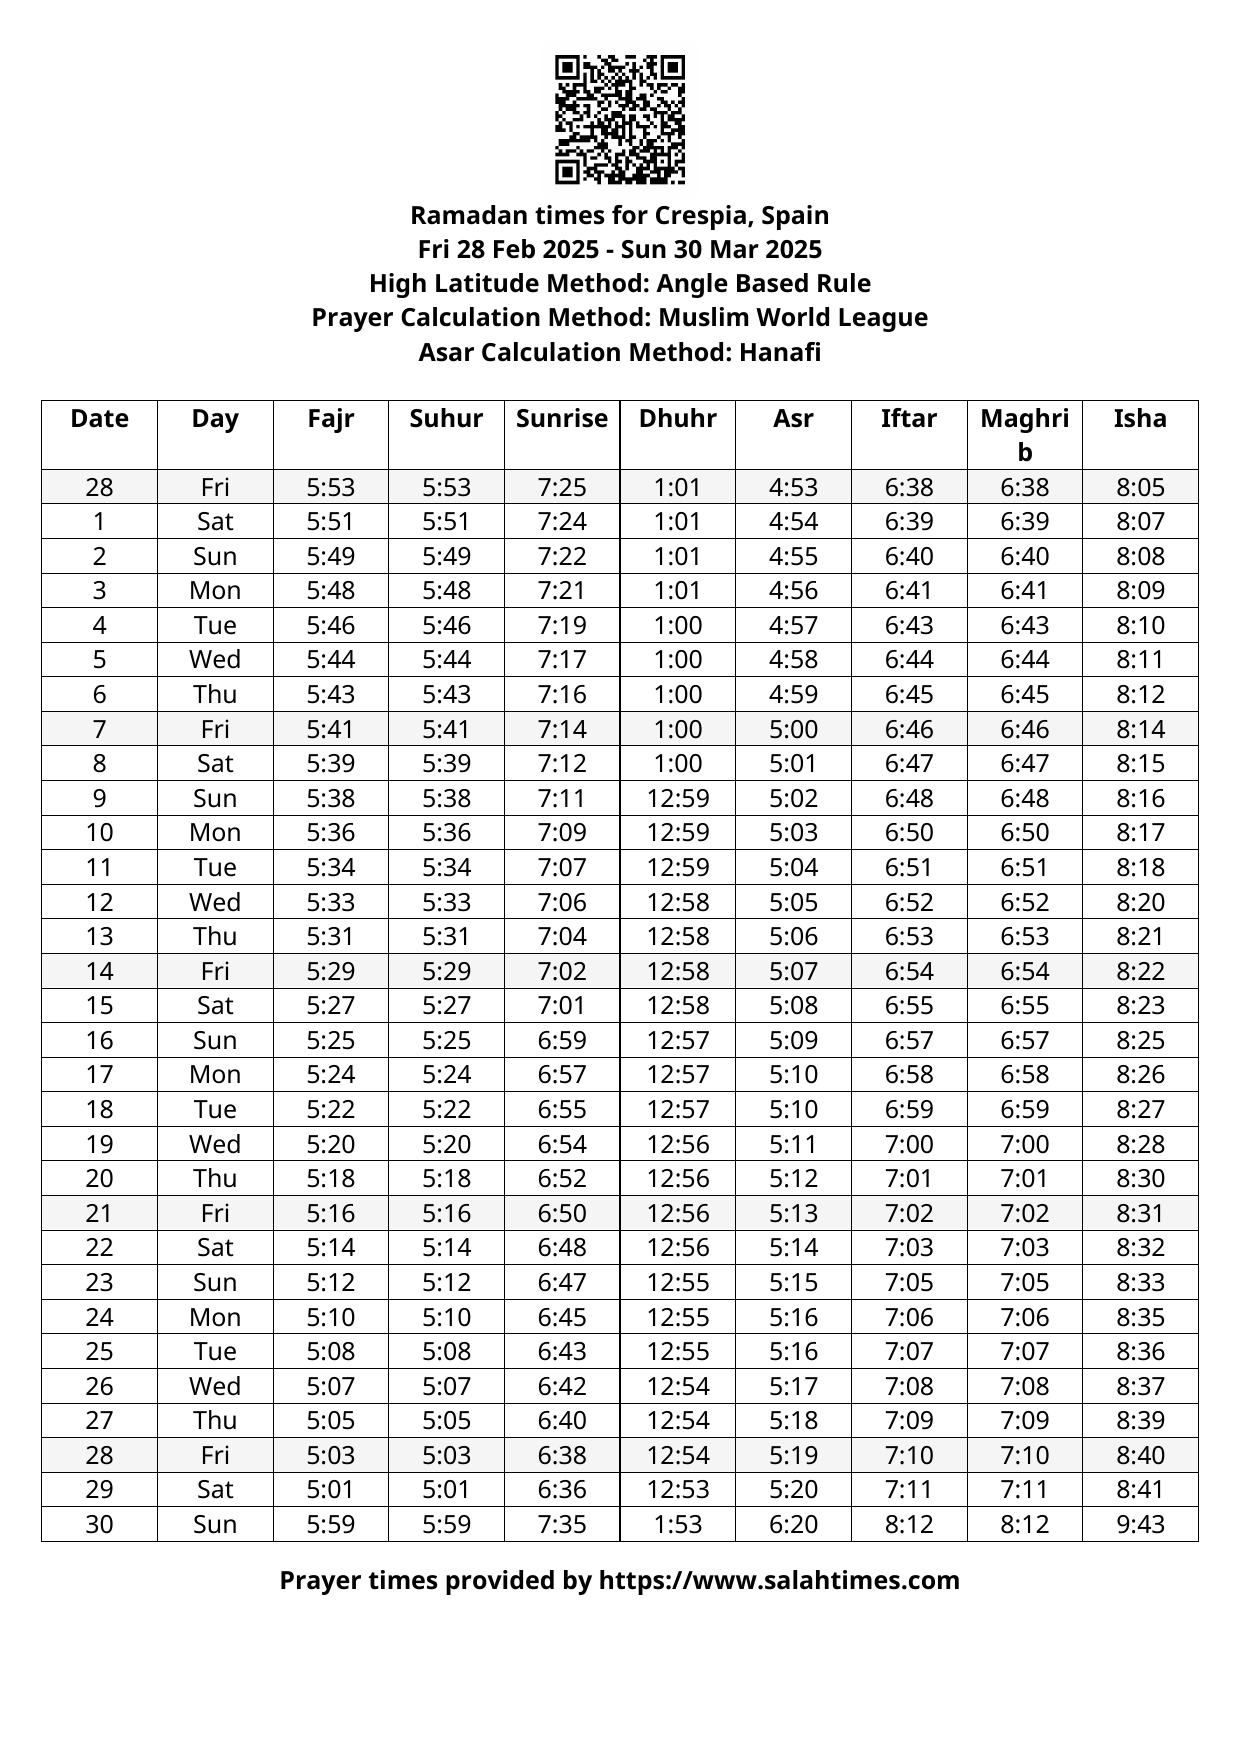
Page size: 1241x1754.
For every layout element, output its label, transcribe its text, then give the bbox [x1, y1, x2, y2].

table_cell Sat [158, 1231, 273, 1264]
table_cell 6:54 [968, 954, 1082, 987]
table_cell Wed [158, 1127, 273, 1160]
text Prayer Calculation Method: Muslim World League [42, 300, 1198, 334]
table_cell 5:05 [389, 1404, 504, 1437]
table_cell 17 [42, 1058, 157, 1091]
table_cell 8:32 [1083, 1231, 1198, 1264]
table_cell 7:01 [505, 989, 619, 1022]
table_cell 6:54 [852, 954, 967, 987]
table_cell 5:46 [274, 608, 388, 642]
table_cell 6:38 [968, 470, 1082, 503]
table_cell 7:03 [852, 1231, 967, 1264]
table_cell 5:14 [274, 1231, 388, 1264]
table_cell 6:46 [852, 712, 967, 745]
table_cell 7:09 [968, 1404, 1082, 1437]
table_cell 5:10 [389, 1300, 504, 1333]
table_cell Fri [158, 954, 273, 987]
table_cell 8:15 [1083, 746, 1198, 780]
table_cell 5:19 [736, 1438, 851, 1472]
table_cell 5:18 [389, 1161, 504, 1195]
table_header Maghrib [968, 401, 1082, 469]
table_cell 18 [42, 1092, 157, 1126]
table_cell 5:44 [274, 643, 388, 676]
text Prayer times provided by https://www.salahtimes.com [42, 1563, 1198, 1597]
table_cell Sun [158, 1507, 273, 1541]
table_cell 6:44 [852, 643, 967, 676]
table_cell 7:08 [968, 1369, 1082, 1402]
table_cell 8:25 [1083, 1023, 1198, 1057]
table_cell Mon [158, 1300, 273, 1333]
table_cell 7:21 [505, 574, 619, 607]
table_cell 6:57 [505, 1058, 619, 1091]
table_cell 12:54 [621, 1369, 735, 1402]
table_cell 7:01 [968, 1161, 1082, 1195]
table_cell 8:35 [1083, 1300, 1198, 1333]
table_cell 6:47 [852, 746, 967, 780]
table_cell 6:58 [968, 1058, 1082, 1091]
table_cell 8:30 [1083, 1161, 1198, 1195]
table_cell 8:31 [1083, 1196, 1198, 1229]
table_cell 7:25 [505, 470, 619, 503]
table_cell 6:48 [852, 781, 967, 814]
table_cell 5:43 [389, 677, 504, 711]
table_cell 4:56 [736, 574, 851, 607]
table_cell 19 [42, 1127, 157, 1160]
table_cell 5:17 [736, 1369, 851, 1402]
table_cell 5:10 [736, 1092, 851, 1126]
table_cell 12:59 [621, 850, 735, 884]
table_cell 13 [42, 919, 157, 953]
table_cell 12:57 [621, 1092, 735, 1126]
table_cell 28 [42, 470, 157, 503]
table_cell 8:12 [968, 1507, 1082, 1541]
table_cell 5:41 [274, 712, 388, 745]
table_cell 12:56 [621, 1161, 735, 1195]
table_cell 5:33 [274, 885, 388, 918]
table_cell 8:23 [1083, 989, 1198, 1022]
table_cell 24 [42, 1300, 157, 1333]
table_cell 7:02 [968, 1196, 1082, 1229]
table_cell 6:57 [968, 1023, 1082, 1057]
table_cell 7:05 [852, 1265, 967, 1299]
table_cell 7:11 [505, 781, 619, 814]
table_cell 5:01 [389, 1473, 504, 1506]
table_cell 5:09 [736, 1023, 851, 1057]
table_cell 7:08 [852, 1369, 967, 1402]
table_cell 5:34 [389, 850, 504, 884]
table_cell 7:22 [505, 539, 619, 572]
table_cell 6:40 [852, 539, 967, 572]
table_cell 6:59 [968, 1092, 1082, 1126]
table_cell 5:33 [389, 885, 504, 918]
table_cell 6:38 [852, 470, 967, 503]
table_cell 8:14 [1083, 712, 1198, 745]
table_cell 5:03 [389, 1438, 504, 1472]
table_cell 6:55 [852, 989, 967, 1022]
table_cell 5:18 [274, 1161, 388, 1195]
table_cell 7:02 [852, 1196, 967, 1229]
table_cell Fri [158, 1196, 273, 1229]
text Asar Calculation Method: Hanafi [42, 334, 1198, 368]
table_cell 9 [42, 781, 157, 814]
table_cell 5:11 [736, 1127, 851, 1160]
table_header Isha [1083, 401, 1198, 469]
table_cell 8:40 [1083, 1438, 1198, 1472]
table_cell 6:48 [968, 781, 1082, 814]
table_cell 5:05 [736, 885, 851, 918]
table_cell 7:06 [852, 1300, 967, 1333]
table_cell Wed [158, 643, 273, 676]
table_cell 5:29 [389, 954, 504, 987]
table_cell 6:40 [505, 1404, 619, 1437]
table_cell Wed [158, 1369, 273, 1402]
table_cell 5:20 [736, 1473, 851, 1506]
table_cell 5:16 [736, 1300, 851, 1333]
table_cell 7:09 [505, 816, 619, 849]
table_cell 5:27 [389, 989, 504, 1022]
table_cell 5:07 [389, 1369, 504, 1402]
table_cell 22 [42, 1231, 157, 1264]
table_cell 1:00 [621, 746, 735, 780]
table_cell 8:33 [1083, 1265, 1198, 1299]
table_cell 7:04 [505, 919, 619, 953]
table_cell 5:10 [274, 1300, 388, 1333]
table_header Sunrise [505, 401, 619, 469]
table_cell 12:55 [621, 1265, 735, 1299]
table_cell 6:59 [505, 1023, 619, 1057]
table_cell 1:00 [621, 608, 735, 642]
table_cell 12:56 [621, 1127, 735, 1160]
table_cell 1:01 [621, 470, 735, 503]
table_cell 8:20 [1083, 885, 1198, 918]
table_cell Fri [158, 1438, 273, 1472]
table_cell 8:12 [1083, 677, 1198, 711]
table_cell 5:43 [274, 677, 388, 711]
table_cell 29 [42, 1473, 157, 1506]
table_cell 6:58 [852, 1058, 967, 1091]
table_cell 5:31 [274, 919, 388, 953]
table_cell 7:00 [968, 1127, 1082, 1160]
table_cell 6:52 [968, 885, 1082, 918]
table_cell 8:12 [852, 1507, 967, 1541]
table_cell 5:25 [389, 1023, 504, 1057]
table_cell Thu [158, 1161, 273, 1195]
table_cell 4:54 [736, 504, 851, 538]
table_cell 27 [42, 1404, 157, 1437]
table_cell 5:18 [736, 1404, 851, 1437]
table_cell 4:59 [736, 677, 851, 711]
table_cell 30 [42, 1507, 157, 1541]
table_cell 5:16 [389, 1196, 504, 1229]
table_cell Tue [158, 608, 273, 642]
table_cell 5:15 [736, 1265, 851, 1299]
table_cell 5:39 [274, 746, 388, 780]
table_cell 5:05 [274, 1404, 388, 1437]
table_cell 5:06 [736, 919, 851, 953]
table_cell 8:08 [1083, 539, 1198, 572]
table_cell 20 [42, 1161, 157, 1195]
table_cell 7:05 [968, 1265, 1082, 1299]
table_cell 5:10 [736, 1058, 851, 1091]
table_cell 7:07 [852, 1334, 967, 1368]
table_cell 26 [42, 1369, 157, 1402]
table_cell Tue [158, 1092, 273, 1126]
table_cell 6:38 [505, 1438, 619, 1472]
table_cell 3 [42, 574, 157, 607]
table_header Dhuhr [621, 401, 735, 469]
table_cell 7:10 [852, 1438, 967, 1472]
table_cell 6:57 [852, 1023, 967, 1057]
table_cell 5:08 [274, 1334, 388, 1368]
table_cell 5:49 [389, 539, 504, 572]
table_cell 5:39 [389, 746, 504, 780]
table_cell 1:01 [621, 539, 735, 572]
table_cell 6:47 [968, 746, 1082, 780]
table_cell 12:55 [621, 1300, 735, 1333]
table_cell 6:55 [968, 989, 1082, 1022]
table_cell 5:36 [389, 816, 504, 849]
table_cell 7:10 [968, 1438, 1082, 1472]
table_cell 7:06 [968, 1300, 1082, 1333]
table_cell 4:57 [736, 608, 851, 642]
table_cell 6:20 [736, 1507, 851, 1541]
table_cell 5:59 [389, 1507, 504, 1541]
table_cell 5:01 [736, 746, 851, 780]
table_cell 8:09 [1083, 574, 1198, 607]
table_cell 7:35 [505, 1507, 619, 1541]
table_cell 12:54 [621, 1438, 735, 1472]
table_cell 5:41 [389, 712, 504, 745]
table_cell 16 [42, 1023, 157, 1057]
table_cell 8:26 [1083, 1058, 1198, 1091]
table_cell Sat [158, 746, 273, 780]
table_cell 23 [42, 1265, 157, 1299]
table_cell 1:00 [621, 712, 735, 745]
table_cell 6:59 [852, 1092, 967, 1126]
table_cell 5:44 [389, 643, 504, 676]
table_cell 6:53 [968, 919, 1082, 953]
table_cell 4:58 [736, 643, 851, 676]
table_cell 5:08 [389, 1334, 504, 1368]
table_cell 5:46 [389, 608, 504, 642]
table_cell 12:56 [621, 1231, 735, 1264]
table_cell 25 [42, 1334, 157, 1368]
table_header Date [42, 401, 157, 469]
table_cell 5:22 [389, 1092, 504, 1126]
table_cell 5:24 [389, 1058, 504, 1091]
table_cell 6:39 [852, 504, 967, 538]
table_cell 7:00 [852, 1127, 967, 1160]
table_cell 8:16 [1083, 781, 1198, 814]
table_cell 8:21 [1083, 919, 1198, 953]
table_cell 1:00 [621, 643, 735, 676]
table_cell 14 [42, 954, 157, 987]
table_cell Fri [158, 712, 273, 745]
table_cell 7:07 [505, 850, 619, 884]
table_cell 12:58 [621, 919, 735, 953]
table_cell 7:01 [852, 1161, 967, 1195]
table_cell 5:59 [274, 1507, 388, 1541]
table_cell 5:12 [736, 1161, 851, 1195]
table_cell 6:50 [505, 1196, 619, 1229]
table_cell Sun [158, 781, 273, 814]
table_cell 8:18 [1083, 850, 1198, 884]
table_cell 6:42 [505, 1369, 619, 1402]
table_cell Thu [158, 677, 273, 711]
table_cell 10 [42, 816, 157, 849]
table_cell 6:36 [505, 1473, 619, 1506]
table_cell 6:50 [852, 816, 967, 849]
table_cell Mon [158, 816, 273, 849]
table_cell Sat [158, 989, 273, 1022]
table_header Suhur [389, 401, 504, 469]
table_cell 6:55 [505, 1092, 619, 1126]
table_cell 5:03 [736, 816, 851, 849]
table_cell 5:12 [389, 1265, 504, 1299]
table_cell 4 [42, 608, 157, 642]
table_cell 5:25 [274, 1023, 388, 1057]
table_cell 6:41 [852, 574, 967, 607]
table_cell 5:07 [274, 1369, 388, 1402]
table_cell Sun [158, 1023, 273, 1057]
table_cell 7:07 [968, 1334, 1082, 1368]
table_cell 8:27 [1083, 1092, 1198, 1126]
table_cell 5:51 [274, 504, 388, 538]
table_cell 6:39 [968, 504, 1082, 538]
table_cell 5:12 [274, 1265, 388, 1299]
table_cell 5:29 [274, 954, 388, 987]
table_cell 5:02 [736, 781, 851, 814]
table_cell 8:39 [1083, 1404, 1198, 1437]
table_cell 12:58 [621, 954, 735, 987]
text Fri 28 Feb 2025 - Sun 30 Mar 2025 [42, 232, 1198, 266]
table_cell 6:51 [852, 850, 967, 884]
table_cell 7:11 [968, 1473, 1082, 1506]
table_cell 15 [42, 989, 157, 1022]
table_cell 5:36 [274, 816, 388, 849]
table_cell Fri [158, 470, 273, 503]
table_cell 5:38 [274, 781, 388, 814]
table_cell 7:17 [505, 643, 619, 676]
table_cell 6:46 [968, 712, 1082, 745]
table_cell 6:45 [968, 677, 1082, 711]
table_cell 6:43 [968, 608, 1082, 642]
table_cell 7:14 [505, 712, 619, 745]
table_cell Sun [158, 1265, 273, 1299]
table_cell 4:55 [736, 539, 851, 572]
table_cell Mon [158, 574, 273, 607]
table_cell 12:58 [621, 989, 735, 1022]
table_cell 7:12 [505, 746, 619, 780]
text High Latitude Method: Angle Based Rule [42, 266, 1198, 300]
table_header Day [158, 401, 273, 469]
table_cell 8:10 [1083, 608, 1198, 642]
table_cell 2 [42, 539, 157, 572]
table_cell Thu [158, 1404, 273, 1437]
table_cell 5:38 [389, 781, 504, 814]
table_cell 6:40 [968, 539, 1082, 572]
table_cell 6:51 [968, 850, 1082, 884]
table_cell 8:37 [1083, 1369, 1198, 1402]
table_cell 6:48 [505, 1231, 619, 1264]
table_cell 12:59 [621, 781, 735, 814]
table_cell 4:53 [736, 470, 851, 503]
table_cell 8 [42, 746, 157, 780]
table_cell 5:20 [274, 1127, 388, 1160]
table_cell 12:57 [621, 1058, 735, 1091]
table_cell 12:55 [621, 1334, 735, 1368]
table_cell 6:43 [505, 1334, 619, 1368]
table_cell 7:09 [852, 1404, 967, 1437]
table_cell 12:57 [621, 1023, 735, 1057]
table_cell 8:22 [1083, 954, 1198, 987]
table_cell 5:13 [736, 1196, 851, 1229]
table_cell 1:01 [621, 574, 735, 607]
table_cell 28 [42, 1438, 157, 1472]
table_cell 5:03 [274, 1438, 388, 1472]
table_cell 5:49 [274, 539, 388, 572]
table_header Iftar [852, 401, 967, 469]
table_cell 6:47 [505, 1265, 619, 1299]
table_cell 6:54 [505, 1127, 619, 1160]
table_cell 8:11 [1083, 643, 1198, 676]
table_cell Thu [158, 919, 273, 953]
table_cell Mon [158, 1058, 273, 1091]
table_cell 6 [42, 677, 157, 711]
table_cell 6:43 [852, 608, 967, 642]
table_cell 5:16 [274, 1196, 388, 1229]
picture [542, 41, 699, 198]
table_cell 7:19 [505, 608, 619, 642]
table_cell Tue [158, 850, 273, 884]
table_cell 5:31 [389, 919, 504, 953]
table_cell 12:54 [621, 1404, 735, 1437]
table_cell 1:01 [621, 504, 735, 538]
table_cell 7:16 [505, 677, 619, 711]
table_cell 1:00 [621, 677, 735, 711]
table_cell 6:45 [505, 1300, 619, 1333]
table_cell 8:07 [1083, 504, 1198, 538]
table_cell 5:04 [736, 850, 851, 884]
table_cell 6:52 [852, 885, 967, 918]
table_cell 6:53 [852, 919, 967, 953]
table_header Asr [736, 401, 851, 469]
table_cell Sat [158, 1473, 273, 1506]
table_cell 5:24 [274, 1058, 388, 1091]
table_cell 12:59 [621, 816, 735, 849]
table_cell 6:50 [968, 816, 1082, 849]
table_cell 5:08 [736, 989, 851, 1022]
table_cell 7:11 [852, 1473, 967, 1506]
table_cell 8:28 [1083, 1127, 1198, 1160]
table_cell 5:53 [389, 470, 504, 503]
table_cell Wed [158, 885, 273, 918]
table_cell 7:02 [505, 954, 619, 987]
table_cell 5:16 [736, 1334, 851, 1368]
table_cell 8:36 [1083, 1334, 1198, 1368]
table_cell 5:34 [274, 850, 388, 884]
table_header Fajr [274, 401, 388, 469]
text Ramadan times for Crespia, Spain [42, 198, 1198, 232]
table_cell 5:51 [389, 504, 504, 538]
table_cell 9:43 [1083, 1507, 1198, 1541]
table_cell 12:56 [621, 1196, 735, 1229]
table_cell 5:01 [274, 1473, 388, 1506]
table_cell 12:53 [621, 1473, 735, 1506]
table_cell 6:41 [968, 574, 1082, 607]
table_cell Sun [158, 539, 273, 572]
table_cell Sat [158, 504, 273, 538]
table_cell 5:20 [389, 1127, 504, 1160]
table_cell 5:14 [736, 1231, 851, 1264]
table_cell 12 [42, 885, 157, 918]
table_cell 8:17 [1083, 816, 1198, 849]
table_cell 5:48 [274, 574, 388, 607]
table_cell 6:45 [852, 677, 967, 711]
table_cell 6:44 [968, 643, 1082, 676]
table_cell 8:41 [1083, 1473, 1198, 1506]
table_cell 5 [42, 643, 157, 676]
table_cell 7:03 [968, 1231, 1082, 1264]
table_cell 5:53 [274, 470, 388, 503]
table_cell 7 [42, 712, 157, 745]
table_cell 11 [42, 850, 157, 884]
table_cell 5:27 [274, 989, 388, 1022]
table_cell 7:06 [505, 885, 619, 918]
table_cell 8:05 [1083, 470, 1198, 503]
table_cell 5:48 [389, 574, 504, 607]
table_cell 21 [42, 1196, 157, 1229]
table_cell 1 [42, 504, 157, 538]
table_cell 5:14 [389, 1231, 504, 1264]
table_cell 5:22 [274, 1092, 388, 1126]
table_cell 12:58 [621, 885, 735, 918]
table_cell 5:00 [736, 712, 851, 745]
table_cell 7:24 [505, 504, 619, 538]
table_cell 1:53 [621, 1507, 735, 1541]
table_cell 5:07 [736, 954, 851, 987]
table_cell Tue [158, 1334, 273, 1368]
table_cell 6:52 [505, 1161, 619, 1195]
